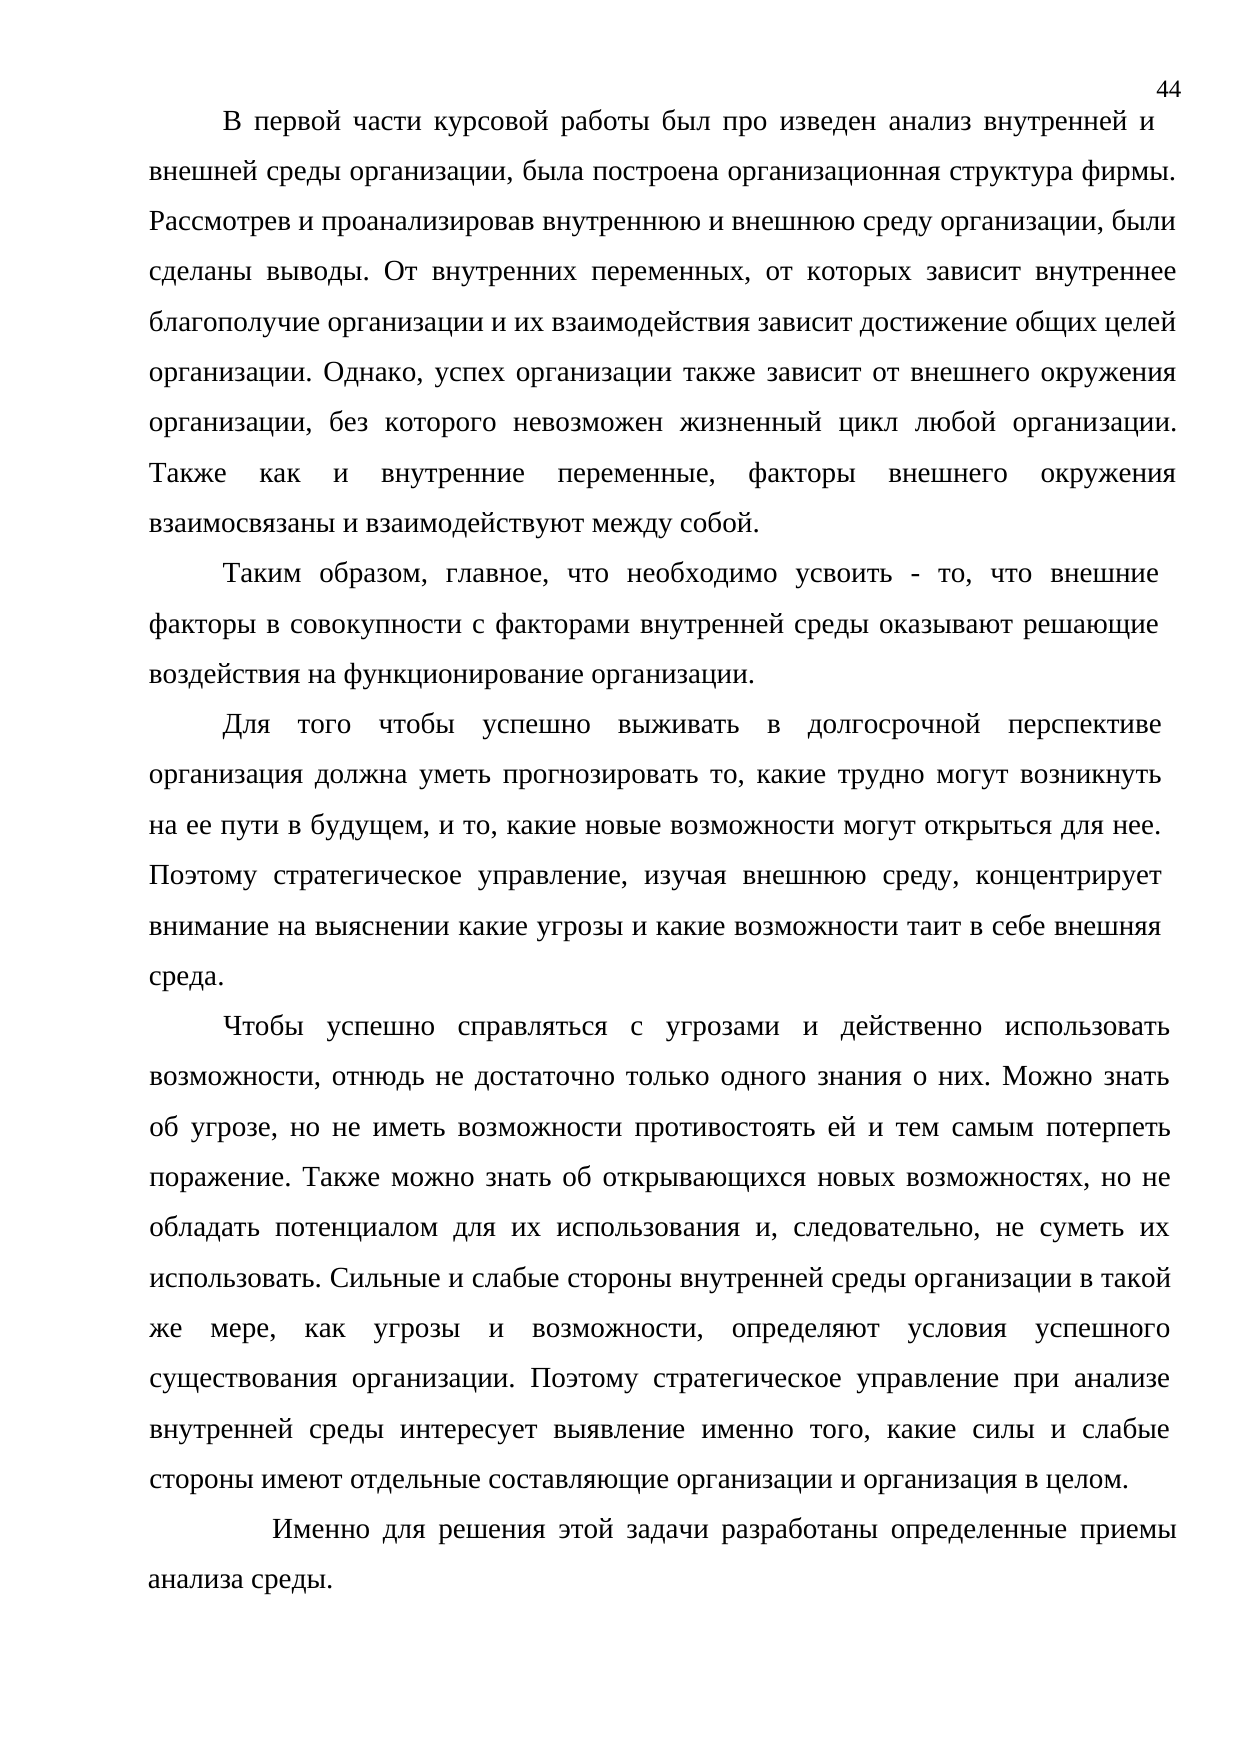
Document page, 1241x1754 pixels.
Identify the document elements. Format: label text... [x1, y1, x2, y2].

text Чтобы успешно справляться с угрозами и действенно использовать возможности, отнюдь не достаточно только одного знания о них. Можно знать об угрозе, но не иметь возможности противостоять ей и тем самым потерпеть поражение. Также можно знать об открывающихся новых возможностях, но не обладать потенциалом для их использования и, следовательно, не суметь их использовать. Сильные и слабые стороны внутренней среды организации в такой же мере, как угрозы и возможности, определяют условия успешного существования организации. Поэтому стратегическое управление при анализе внутренней среды интересует выявление именно того, какие силы и слабые стороны имеют отдельные составляющие организации и организация в целом. [149, 1008, 1171, 1494]
text Для того чтобы успешно выживать в долгосрочной перспективе организация должна уметь прогнозировать то, какие трудно могут возникнуть на ее пути в будущем, и то, какие новые возможности могут открыться для нее. Поэтому стратегическое управление, изучая внешнюю среду, концентрирует внимание на выяснении какие угрозы и какие возможности таит в себе внешняя среда. [149, 706, 1163, 991]
text Таким образом, главное, что необходимо усвоить - то, что внешние факторы в совокупности с факторами внутренней среды оказывают решающие воздействия на функционирование организации. [149, 555, 1160, 689]
text В первой части курсовой работы был про изведен анализ внутренней и внешней среды организации, была построена организационная структура фирмы. Рассмотрев и проанализировав внутреннюю и внешнюю среду организации, были сделаны выводы. От внутренних переменных, от которых зависит внутреннее благополучие организации и их взаимодействия зависит достижение общих целей организации. Однако, успех организации также зависит от внешнего окружения организации, без которого невозможен жизненный цикл любой организации. Также как и внутренние переменные, факторы внешнего окружения взаимосвязаны и взаимодействуют между собой. [149, 103, 1177, 539]
text Именно для решения этой задачи разработаны определенные приемы анализа среды. [148, 1511, 1178, 1595]
